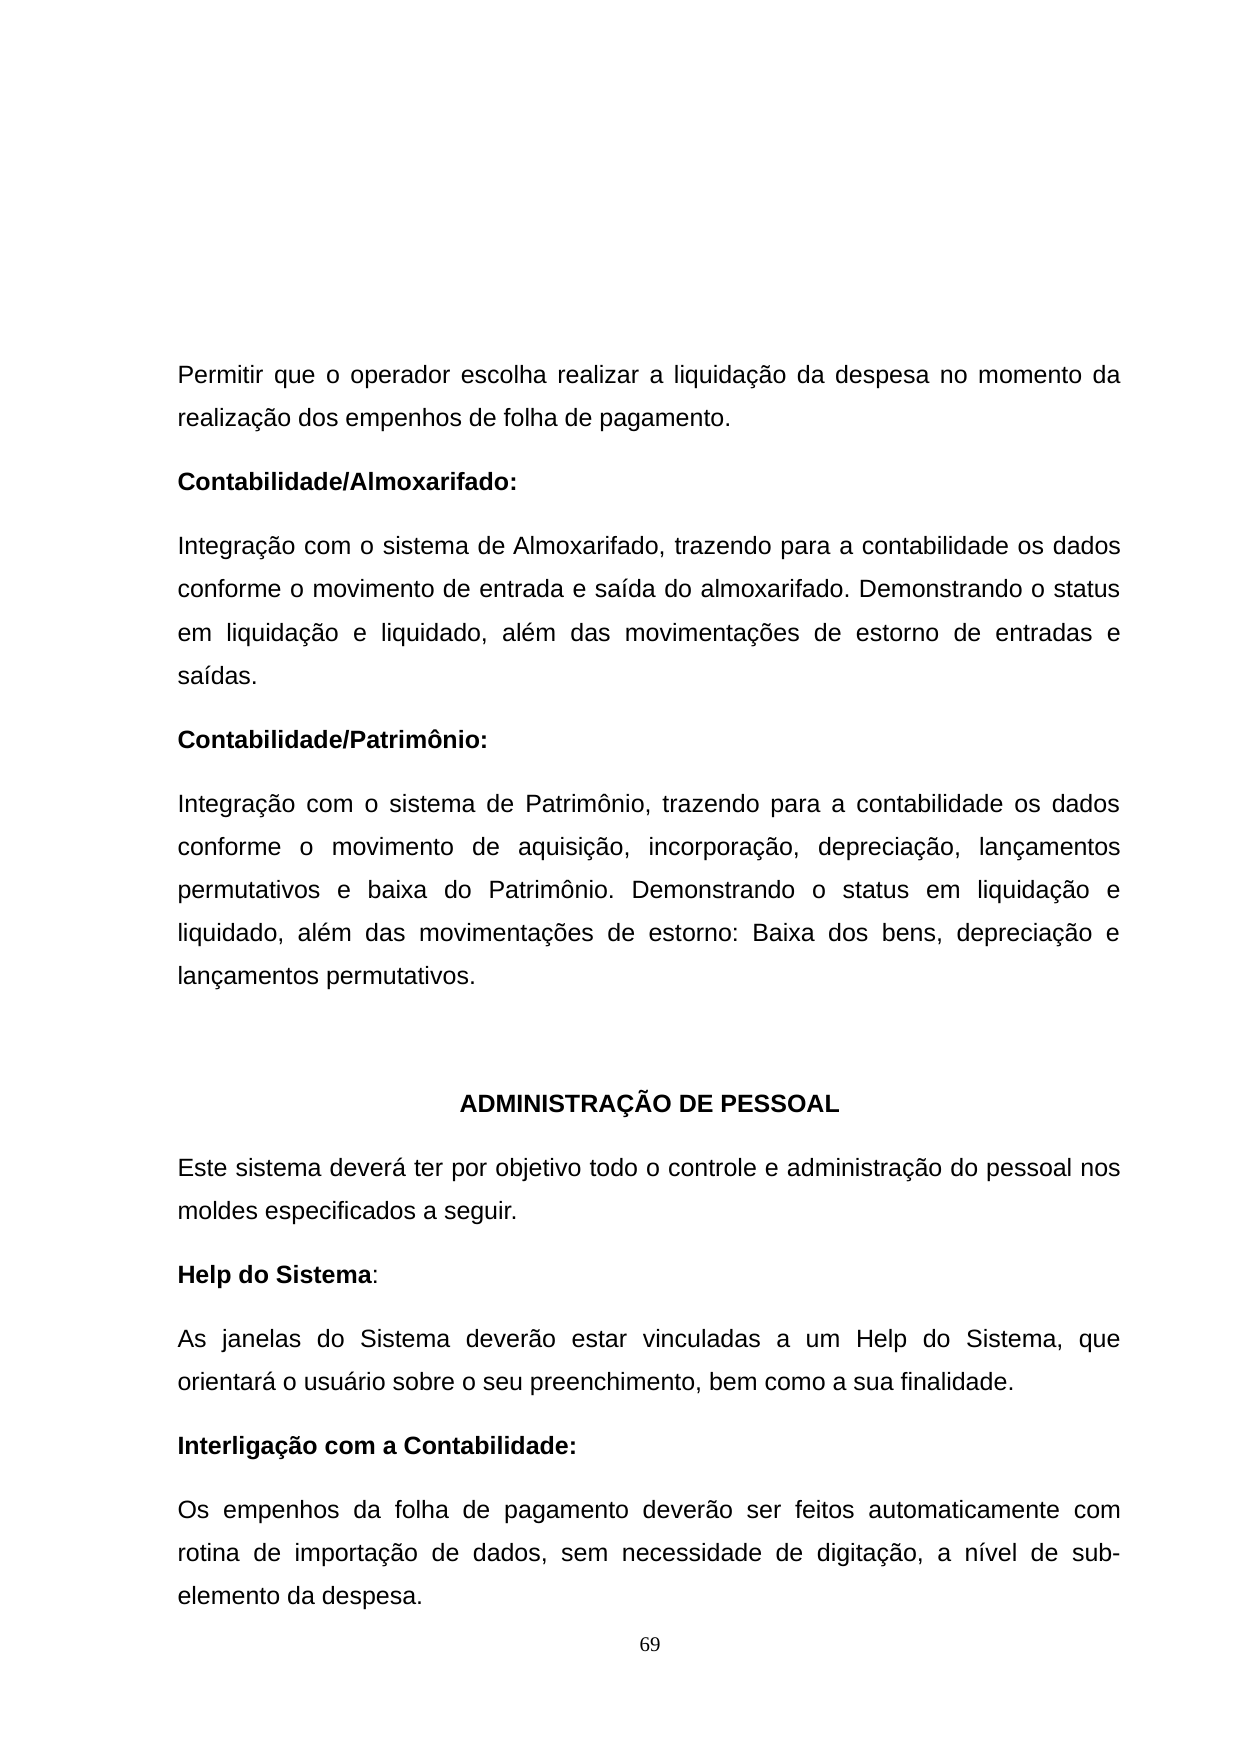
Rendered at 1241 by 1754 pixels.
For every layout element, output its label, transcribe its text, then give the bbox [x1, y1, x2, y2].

text ADMINISTRAÇÃO DE PESSOAL [177, 1089, 1122, 1118]
text Integração com o sistema de Patrimônio, trazendo para a contabilidade os dados conforme o movimento de aquisição, incorporação, depreciação, lançamentos permutativos e baixa do Patrimônio. Demonstrando o status em liquidação e liquidado, além das movimentações de estorno: Baixa dos bens, depreciação e lançamentos permutativos. [177, 789, 1122, 990]
text As janelas do Sistema deverão estar vinculadas a um Help do Sistema, que orientará o usuário sobre o seu preenchimento, bem como a sua finalidade. [177, 1324, 1122, 1396]
title Este sistema deverá ter por objetivo todo o controle e administração do pessoal nos moldes especificados a seguir. [177, 1153, 1122, 1225]
text Permitir que o operador escolha realizar a liquidação da despesa no momento da realização dos empenhos de folha de pagamento. [177, 360, 1122, 432]
text Interligação com a Contabilidade: [177, 1431, 1122, 1460]
text Os empenhos da folha de pagamento deverão ser feitos automaticamente com rotina de importação de dados, sem necessidade de digitação, a nível de sub-elemento da despesa. [177, 1495, 1122, 1610]
text Integração com o sistema de Almoxarifado, trazendo para a contabilidade os dados conforme o movimento de entrada e saída do almoxarifado. Demonstrando o status em liquidação e liquidado, além das movimentações de estorno de entradas e saídas. [177, 531, 1122, 689]
text Contabilidade/Patrimônio: [177, 725, 1122, 753]
text Contabilidade/Almoxarifado: [177, 467, 1122, 496]
text Help do Sistema: [177, 1260, 1122, 1289]
